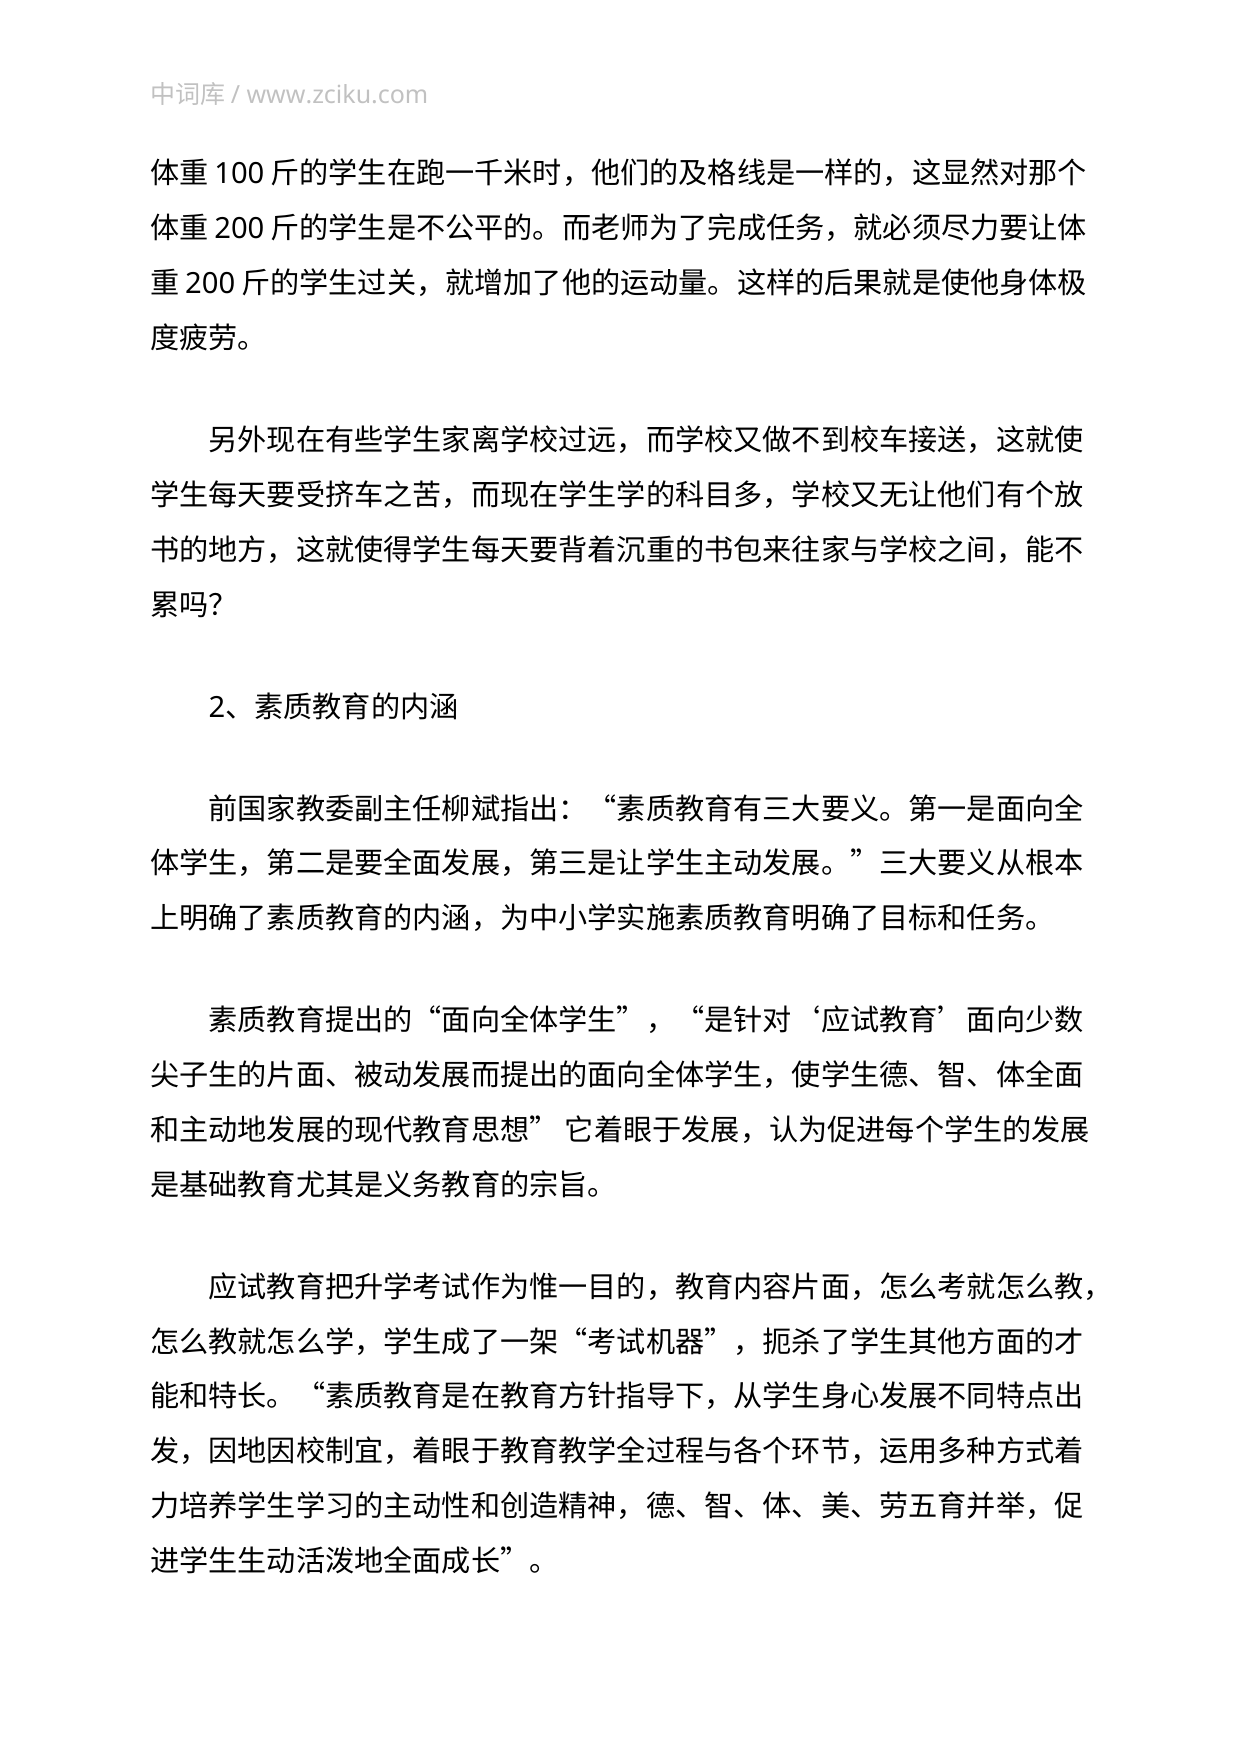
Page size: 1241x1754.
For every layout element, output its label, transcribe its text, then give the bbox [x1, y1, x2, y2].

text 前国家教委副主任柳斌指出：“素质教育有三大要义。第一是面向全体学生，第二是要全面发展，第三是让学生主动发展。”三大要义从根本上明确了素质教育的内涵，为中小学实施素质教育明确了目标和任务。 [150, 785, 1090, 937]
text 素质教育提出的“面向全体学生”，“是针对‘应试教育’面向少数尖子生的片面、被动发展而提出的面向全体学生，使学生德、智、体全面和主动地发展的现代教育思想” 它着眼于发展，认为促进每个学生的发展是基础教育尤其是义务教育的宗旨。 [150, 997, 1090, 1204]
text 2、素质教育的内涵 [150, 683, 1090, 726]
text 另外现在有些学生家离学校过远，而学校又做不到校车接送，这就使学生每天要受挤车之苦，而现在学生学的科目多，学校又无让他们有个放书的地方，这就使得学生每天要背着沉重的书包来往家与学校之间，能不累吗？ [150, 417, 1090, 624]
text 应试教育把升学考试作为惟一目的，教育内容片面，怎么考就怎么教，怎么教就怎么学，学生成了一架“考试机器”，扼杀了学生其他方面的才能和特长。“素质教育是在教育方针指导下，从学生身心发展不同特点出发，因地因校制宜，着眼于教育教学全过程与各个环节，运用多种方式着力培养学生学习的主动性和创造精神，德、智、体、美、劳五育并举，促进学生生动活泼地全面成长”。 [150, 1263, 1090, 1580]
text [150, 150, 1090, 357]
